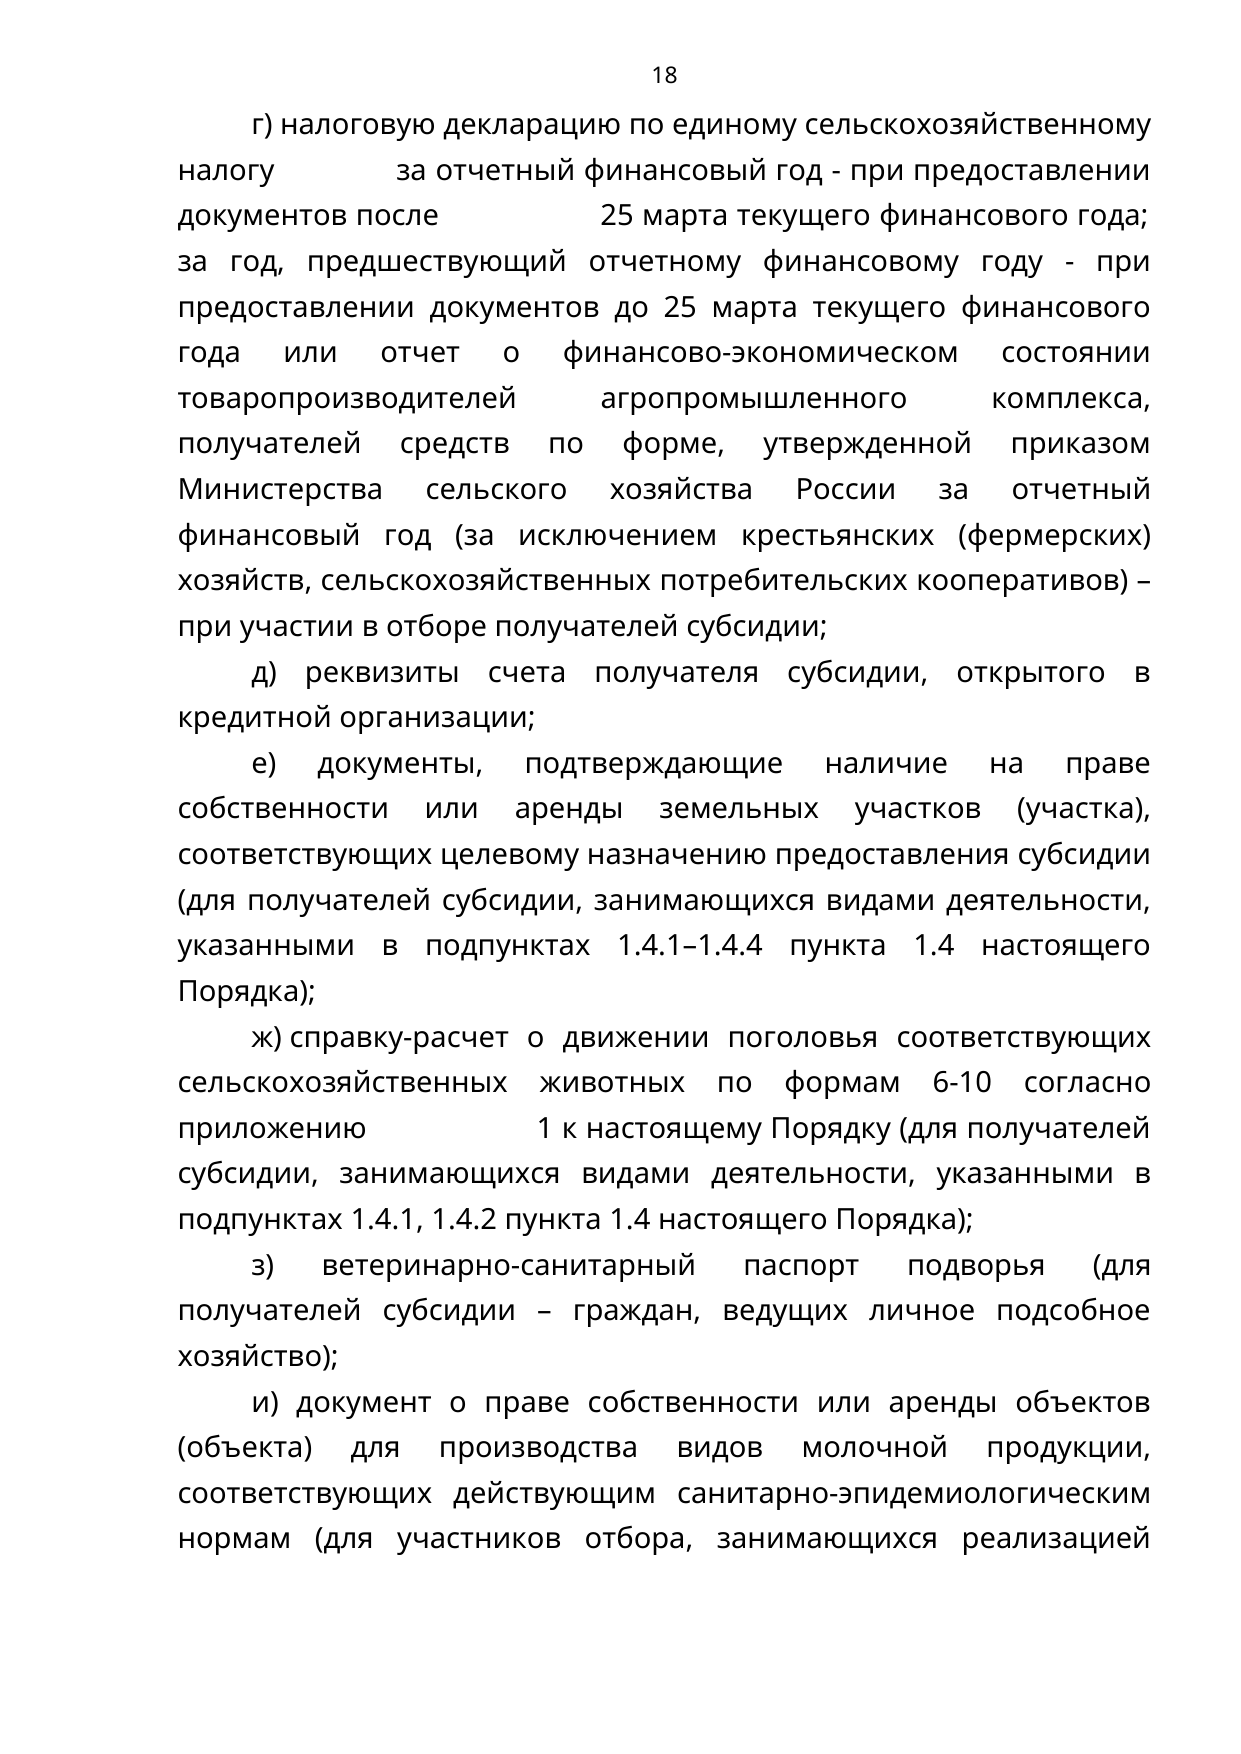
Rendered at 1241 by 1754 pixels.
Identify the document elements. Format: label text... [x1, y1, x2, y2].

text г) налоговую декларацию по единому сельскохозяйственному налогу за отчетный финансовый год - при предоставлении документов после 25 марта текущего финансового года; за год, предшествующий отчетному финансовому году - при предоставлении документов до 25 марта текущего финансового года или отчет о финансово-экономическом состоянии товаропроизводителей агропромышленного комплекса, получателей средств по форме, утвержденной приказом Министерства сельского хозяйства России за отчетный финансовый год (за исключением крестьянских (фермерских) хозяйств, сельскохозяйственных потребительских кооперативов) – при участии в отборе получателей субсидии; [177, 103, 1152, 645]
text ж) справку-расчет о движении поголовья соответствующих сельскохозяйственных животных по формам 6-10 согласно приложению 1 к настоящему Порядку (для получателей субсидии, занимающихся видами деятельности, указанными в подпунктах 1.4.1, 1.4.2 пункта 1.4 настоящего Порядка); [177, 1016, 1152, 1238]
text д) реквизиты счета получателя субсидии, открытого в кредитной организации; [177, 651, 1152, 736]
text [177, 1381, 1152, 1557]
text е) документы, подтверждающие наличие на праве собственности или аренды земельных участков (участка), соответствующих целевому назначению предоставления субсидии (для получателей субсидии, занимающихся видами деятельности, указанными в подпунктах 1.4.1–1.4.4 пункта 1.4 настоящего Порядка); [177, 742, 1152, 1010]
text з) ветеринарно-санитарный паспорт подворья (для получателей субсидии – граждан, ведущих личное подсобное хозяйство); [177, 1244, 1152, 1375]
